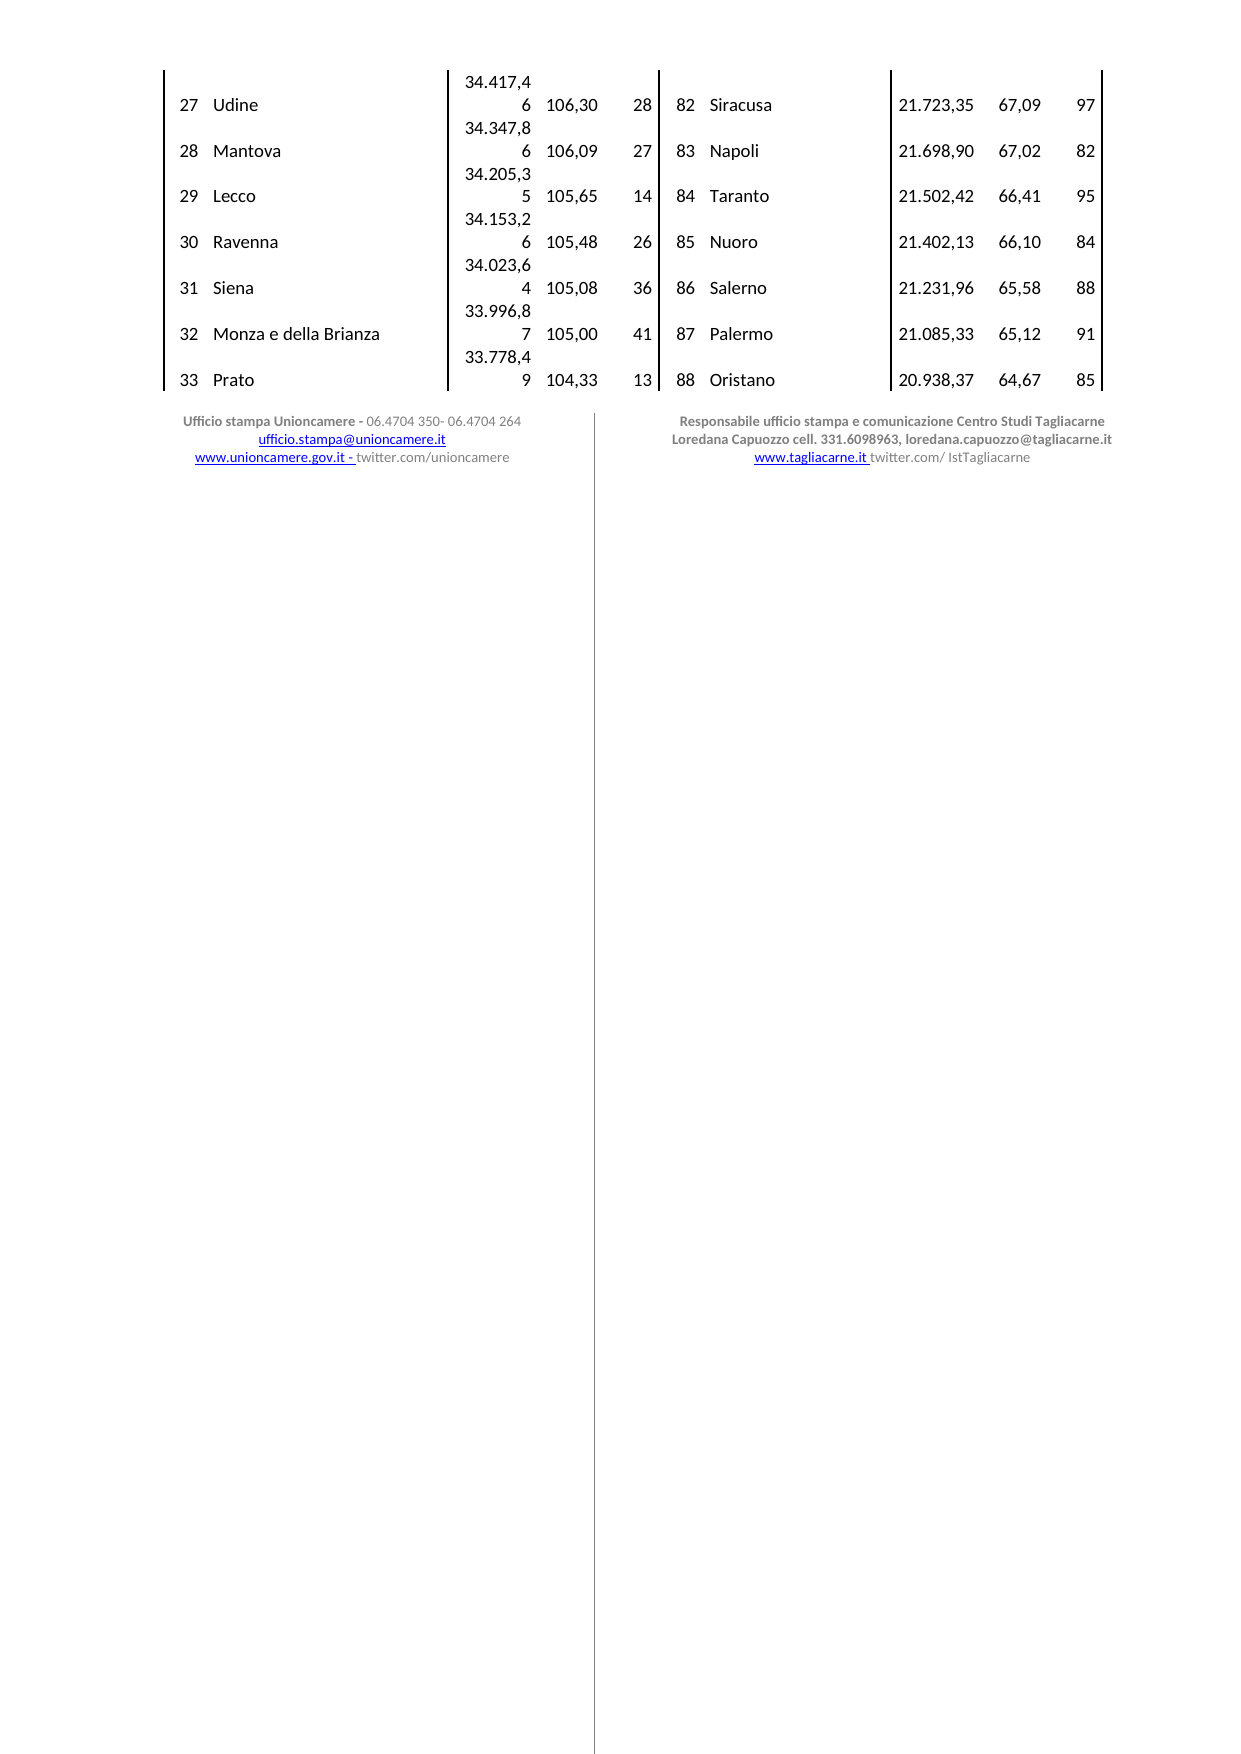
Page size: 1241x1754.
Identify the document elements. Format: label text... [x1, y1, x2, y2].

table_cell 14 [605, 162, 658, 208]
table_cell 33.778,49 [449, 345, 538, 391]
table_cell Mantova [206, 116, 447, 162]
table_cell 41 [605, 299, 658, 345]
table_cell 67,09 [981, 70, 1048, 116]
table_cell Udine [206, 70, 447, 116]
table_cell 86 [660, 254, 702, 299]
table_cell Palermo [702, 299, 890, 345]
table_cell 85 [1048, 345, 1101, 391]
table_cell Siena [206, 254, 447, 299]
table_cell 21.402,13 [892, 208, 981, 253]
table_cell Monza e della Brianza [206, 299, 447, 345]
table_cell 28 [165, 116, 206, 162]
table_cell 34.153,26 [449, 208, 538, 253]
table_cell 105,08 [538, 254, 605, 299]
table_cell 20.938,37 [892, 345, 981, 391]
table_cell 87 [660, 299, 702, 345]
table_cell 28 [605, 70, 658, 116]
table_cell 26 [605, 208, 658, 253]
table_cell 65,12 [981, 299, 1048, 345]
table_cell 91 [1048, 299, 1101, 345]
table_cell 82 [660, 70, 702, 116]
table_cell 65,58 [981, 254, 1048, 299]
table_cell 30 [165, 208, 206, 253]
table_cell 21.723,35 [892, 70, 981, 116]
table_cell Siracusa [702, 70, 890, 116]
table_cell 105,48 [538, 208, 605, 253]
table_cell 34.347,86 [449, 116, 538, 162]
table_cell 21.698,90 [892, 116, 981, 162]
table_cell 34.417,46 [449, 70, 538, 116]
table_cell 31 [165, 254, 206, 299]
table_cell 21.231,96 [892, 254, 981, 299]
table_cell 13 [605, 345, 658, 391]
table_cell 33 [165, 345, 206, 391]
table_cell Ravenna [206, 208, 447, 253]
table_cell 64,67 [981, 345, 1048, 391]
table_cell 82 [1048, 116, 1101, 162]
table_cell Napoli [702, 116, 890, 162]
table_cell 95 [1048, 162, 1101, 208]
table_cell 85 [660, 208, 702, 253]
table_cell 97 [1048, 70, 1101, 116]
table_cell 34.205,35 [449, 162, 538, 208]
table_cell 66,10 [981, 208, 1048, 253]
table_cell 105,65 [538, 162, 605, 208]
table_cell 32 [165, 299, 206, 345]
table_cell 104,33 [538, 345, 605, 391]
table_cell 66,41 [981, 162, 1048, 208]
table_cell Oristano [702, 345, 890, 391]
table_cell 27 [605, 116, 658, 162]
table_cell 67,02 [981, 116, 1048, 162]
table_cell 27 [165, 70, 206, 116]
table_cell 88 [1048, 254, 1101, 299]
table_cell 29 [165, 162, 206, 208]
table_cell 21.085,33 [892, 299, 981, 345]
table_cell 33.996,87 [449, 299, 538, 345]
table_cell 106,30 [538, 70, 605, 116]
table_cell 106,09 [538, 116, 605, 162]
table_cell 34.023,64 [449, 254, 538, 299]
table_cell 84 [1048, 208, 1101, 253]
table_cell Lecco [206, 162, 447, 208]
table_cell Nuoro [702, 208, 890, 253]
table_cell Prato [206, 345, 447, 391]
table_cell 88 [660, 345, 702, 391]
table_cell Salerno [702, 254, 890, 299]
table_cell 105,00 [538, 299, 605, 345]
table_cell Taranto [702, 162, 890, 208]
table_cell 21.502,42 [892, 162, 981, 208]
table_cell 84 [660, 162, 702, 208]
table_cell 36 [605, 254, 658, 299]
table_cell 83 [660, 116, 702, 162]
